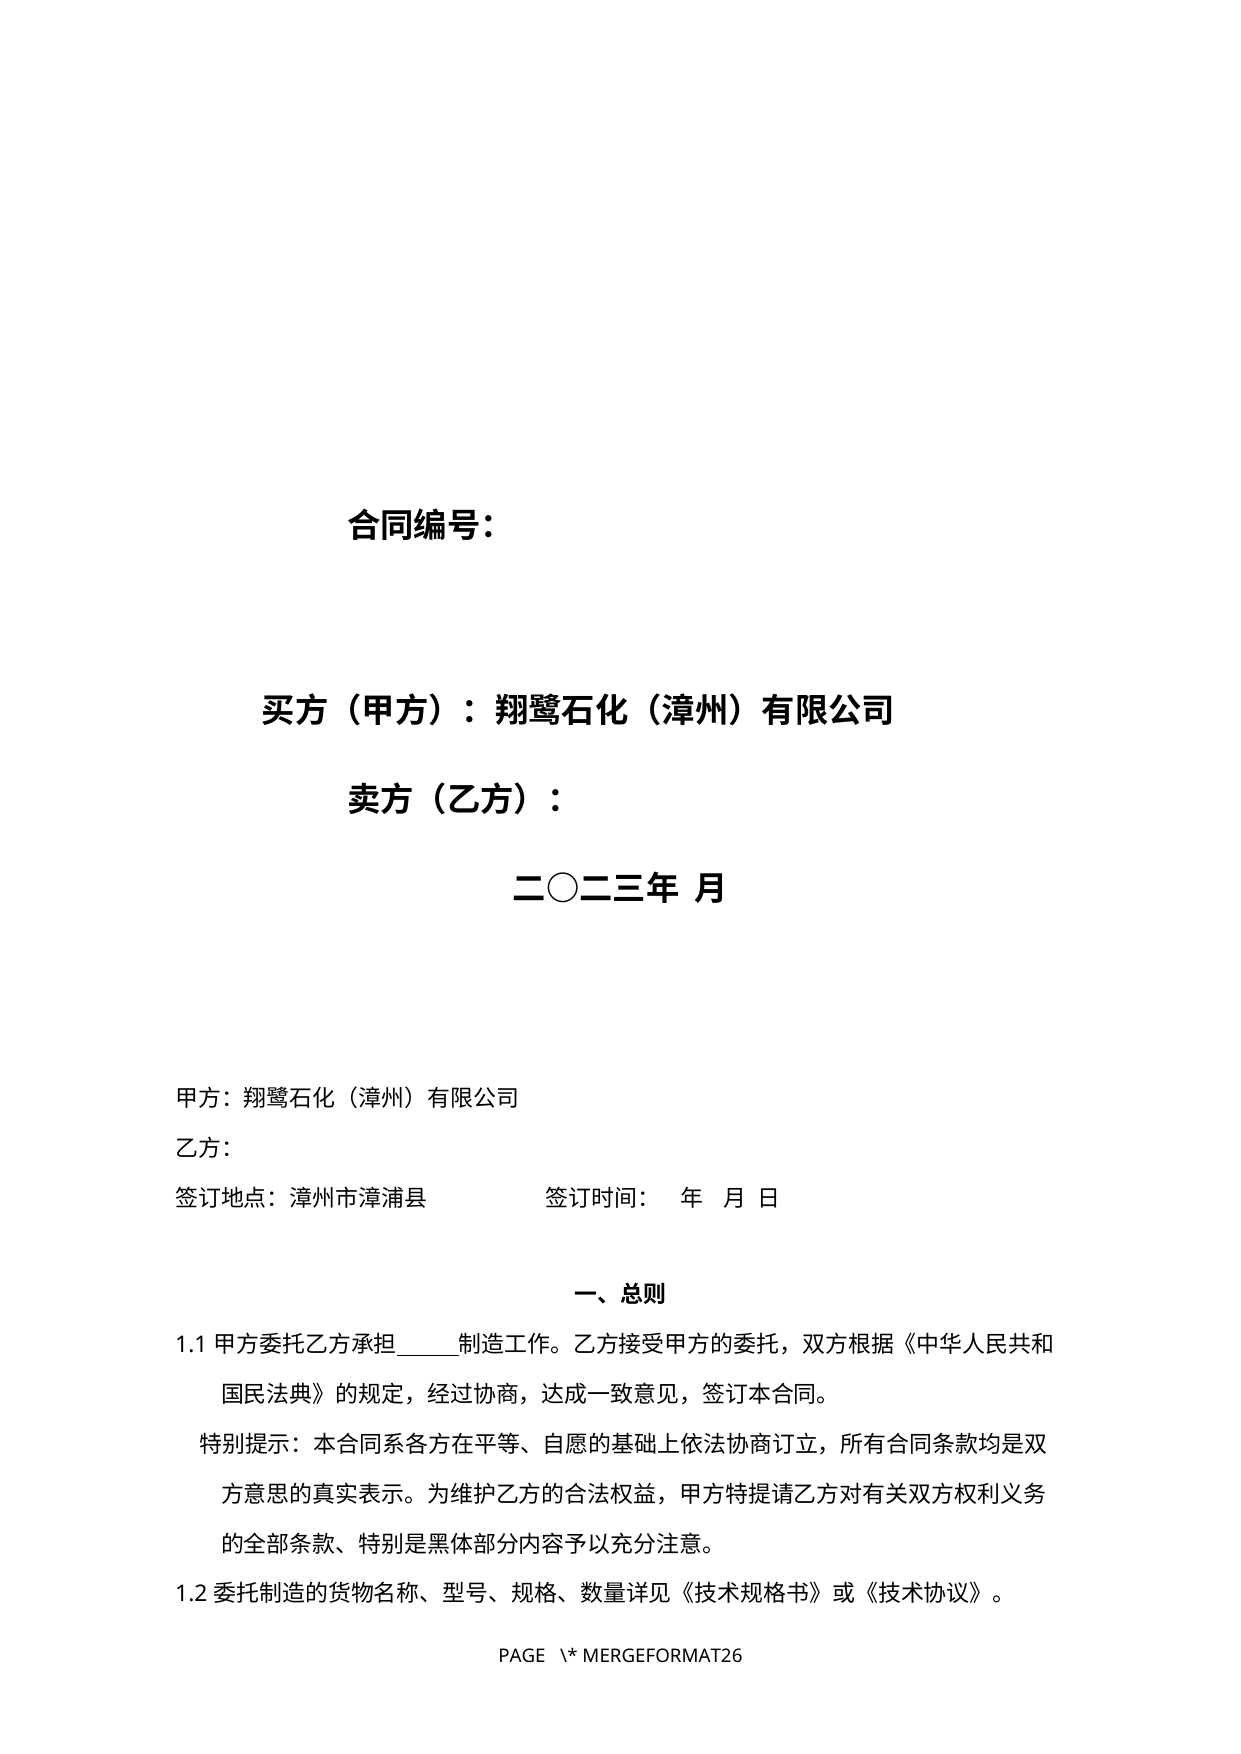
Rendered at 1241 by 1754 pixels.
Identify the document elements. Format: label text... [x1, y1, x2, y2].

text 甲方：翔鹭石化（漳州）有限公司 [175, 1080, 1065, 1113]
text 卖方（乙方）： [248, 765, 1065, 830]
text 一、总则 [175, 1276, 1065, 1309]
text 签订地点：漳州市漳浦县 签订时间： 年 月 日 [175, 1180, 1065, 1213]
text 买方（甲方）：翔鹭石化（漳州）有限公司 [175, 676, 1065, 741]
text 1.2 委托制造的货物名称、型号、规格、数量详见《技术规格书》或《技术协议》。 [175, 1575, 1065, 1608]
text 二○二三年 月 [175, 854, 1065, 919]
text 1.1 甲方委托乙方承担 制造工作。乙方接受甲方的委托，双方根据《中华人民共和国民法典》的规定，经过协商，达成一致意见，签订本合同。 [175, 1326, 1065, 1409]
text 合同编号： [248, 490, 1065, 555]
text 特别提示：本合同系各方在平等、自愿的基础上依法协商订立，所有合同条款均是双方意思的真实表示。为维护乙方的合法权益，甲方特提请乙方对有关双方权利义务的全部条款、特别是黑体部分内容予以充分注意。 [175, 1426, 1065, 1559]
text 乙方： [175, 1130, 1065, 1163]
